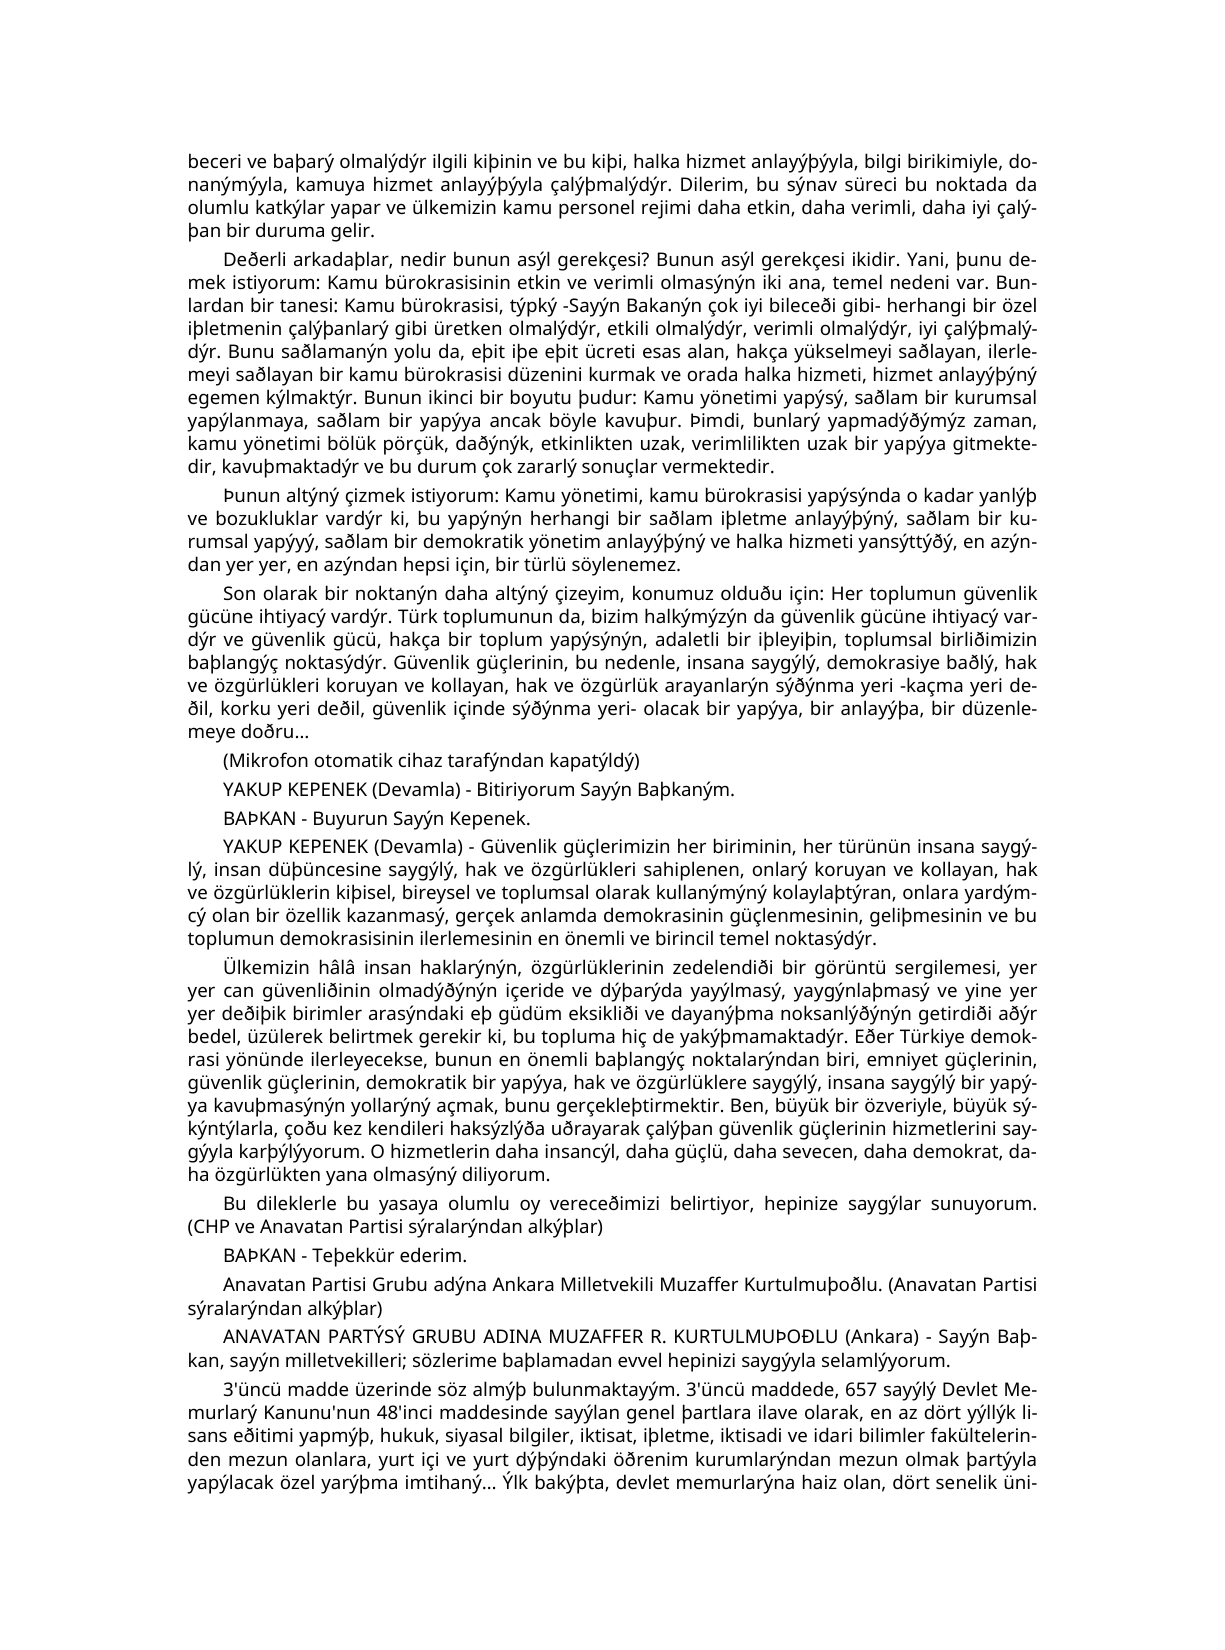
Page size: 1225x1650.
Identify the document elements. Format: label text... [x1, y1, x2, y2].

text Þunun altýný çizmek istiyorum: Kamu yönetimi, kamu bürokrasisi yapýsýnda o kadar yanlýþ ve bozukluklar vardýr ki, bu yapýnýn herhangi bir saðlam iþletme anlayýþýný, saðlam bir kurumsal yapýyý, saðlam bir demokratik yönetim anlayýþýný ve halka hizmeti yansýttýðý, en azýndan yer yer, en azýndan hepsi için, bir türlü söylenemez. [187, 484, 1037, 576]
text YAKUP KEPENEK (Devamla) - Bitiriyorum Sayýn Baþkaným. [187, 778, 1037, 801]
text Bu dileklerle bu yasaya olumlu oy vereceðimizi belirtiyor, hepinize saygýlar sunuyorum. (CHP ve Anavatan Partisi sýralarýndan alkýþlar) [187, 1192, 1037, 1238]
text BAÞKAN - Buyurun Sayýn Kepenek. [187, 807, 1037, 829]
text BAÞKAN - Teþekkür ederim. [187, 1244, 1037, 1267]
text Ülkemizin hâlâ insan haklarýnýn, özgürlüklerinin zedelendiði bir görüntü sergilemesi, yer yer can güvenliðinin olmadýðýnýn içeride ve dýþarýda yayýlmasý, yaygýnlaþmasý ve yine yer yer deðiþik birimler arasýndaki eþ güdüm eksikliði ve dayanýþma noksanlýðýnýn getirdiði aðýr bedel, üzülerek belirtmek gerekir ki, bu topluma hiç de yakýþmamaktadýr. Eðer Türkiye demokrasi yönünde ilerleyecekse, bunun en önemli baþlangýç noktalarýndan biri, emniyet güçlerinin, güvenlik güçlerinin, demokratik bir yapýya, hak ve özgürlüklere saygýlý, insana saygýlý bir yapýya kavuþmasýnýn yollarýný açmak, bunu gerçekleþtirmektir. Ben, büyük bir özveriyle, büyük sýkýntýlarla, çoðu kez kendileri haksýzlýða uðrayarak çalýþan güvenlik güçlerinin hizmetlerini saygýyla karþýlýyorum. O hizmetlerin daha insancýl, daha güçlü, daha sevecen, daha demokrat, daha özgürlükten yana olmasýný diliyorum. [187, 956, 1037, 1187]
text Deðerli arkadaþlar, nedir bunun asýl gerekçesi? Bunun asýl gerekçesi ikidir. Yani, þunu demek istiyorum: Kamu bürokrasisinin etkin ve verimli olmasýnýn iki ana, temel nedeni var. Bunlardan bir tanesi: Kamu bürokrasisi, týpký -Sayýn Bakanýn çok iyi bileceði gibi- herhangi bir özel iþletmenin çalýþanlarý gibi üretken olmalýdýr, etkili olmalýdýr, verimli olmalýdýr, iyi çalýþmalýdýr. Bunu saðlamanýn yolu da, eþit iþe eþit ücreti esas alan, hakça yükselmeyi saðlayan, ilerlemeyi saðlayan bir kamu bürokrasisi düzenini kurmak ve orada halka hizmeti, hizmet anlayýþýný egemen kýlmaktýr. Bunun ikinci bir boyutu þudur: Kamu yönetimi yapýsý, saðlam bir kurumsal yapýlanmaya, saðlam bir yapýya ancak böyle kavuþur. Þimdi, bunlarý yapmadýðýmýz zaman, kamu yönetimi bölük pörçük, daðýnýk, etkinlikten uzak, verimlilikten uzak bir yapýya gitmektedir, kavuþmaktadýr ve bu durum çok zararlý sonuçlar vermektedir. [187, 248, 1037, 478]
text Anavatan Partisi Grubu adýna Ankara Milletvekili Muzaffer Kurtulmuþoðlu. (Anavatan Partisi sýralarýndan alkýþlar) [187, 1273, 1037, 1319]
text YAKUP KEPENEK (Devamla) - Güvenlik güçlerimizin her biriminin, her türünün insana saygýlý, insan düþüncesine saygýlý, hak ve özgürlükleri sahiplenen, onlarý koruyan ve kollayan, hak ve özgürlüklerin kiþisel, bireysel ve toplumsal olarak kullanýmýný kolaylaþtýran, onlara yardýmcý olan bir özellik kazanmasý, gerçek anlamda demokrasinin güçlenmesinin, geliþmesinin ve bu toplumun demokrasisinin ilerlemesinin en önemli ve birincil temel noktasýdýr. [187, 835, 1037, 951]
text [187, 150, 1037, 242]
text Son olarak bir noktanýn daha altýný çizeyim, konumuz olduðu için: Her toplumun güvenlik gücüne ihtiyacý vardýr. Türk toplumunun da, bizim halkýmýzýn da güvenlik gücüne ihtiyacý vardýr ve güvenlik gücü, hakça bir toplum yapýsýnýn, adaletli bir iþleyiþin, toplumsal birliðimizin baþlangýç noktasýdýr. Güvenlik güçlerinin, bu nedenle, insana saygýlý, demokrasiye baðlý, hak ve özgürlükleri koruyan ve kollayan, hak ve özgürlük arayanlarýn sýðýnma yeri -kaçma yeri deðil, korku yeri deðil, güvenlik içinde sýðýnma yeri- olacak bir yapýya, bir anlayýþa, bir düzenlemeye doðru… [187, 582, 1037, 743]
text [187, 1378, 1037, 1494]
text ANAVATAN PARTÝSÝ GRUBU ADINA MUZAFFER R. KURTULMUÞOÐLU (Ankara) - Sayýn Baþkan, sayýn milletvekilleri; sözlerime baþlamadan evvel hepinizi saygýyla selamlýyorum. [187, 1325, 1037, 1372]
text (Mikrofon otomatik cihaz tarafýndan kapatýldý) [187, 749, 1037, 772]
